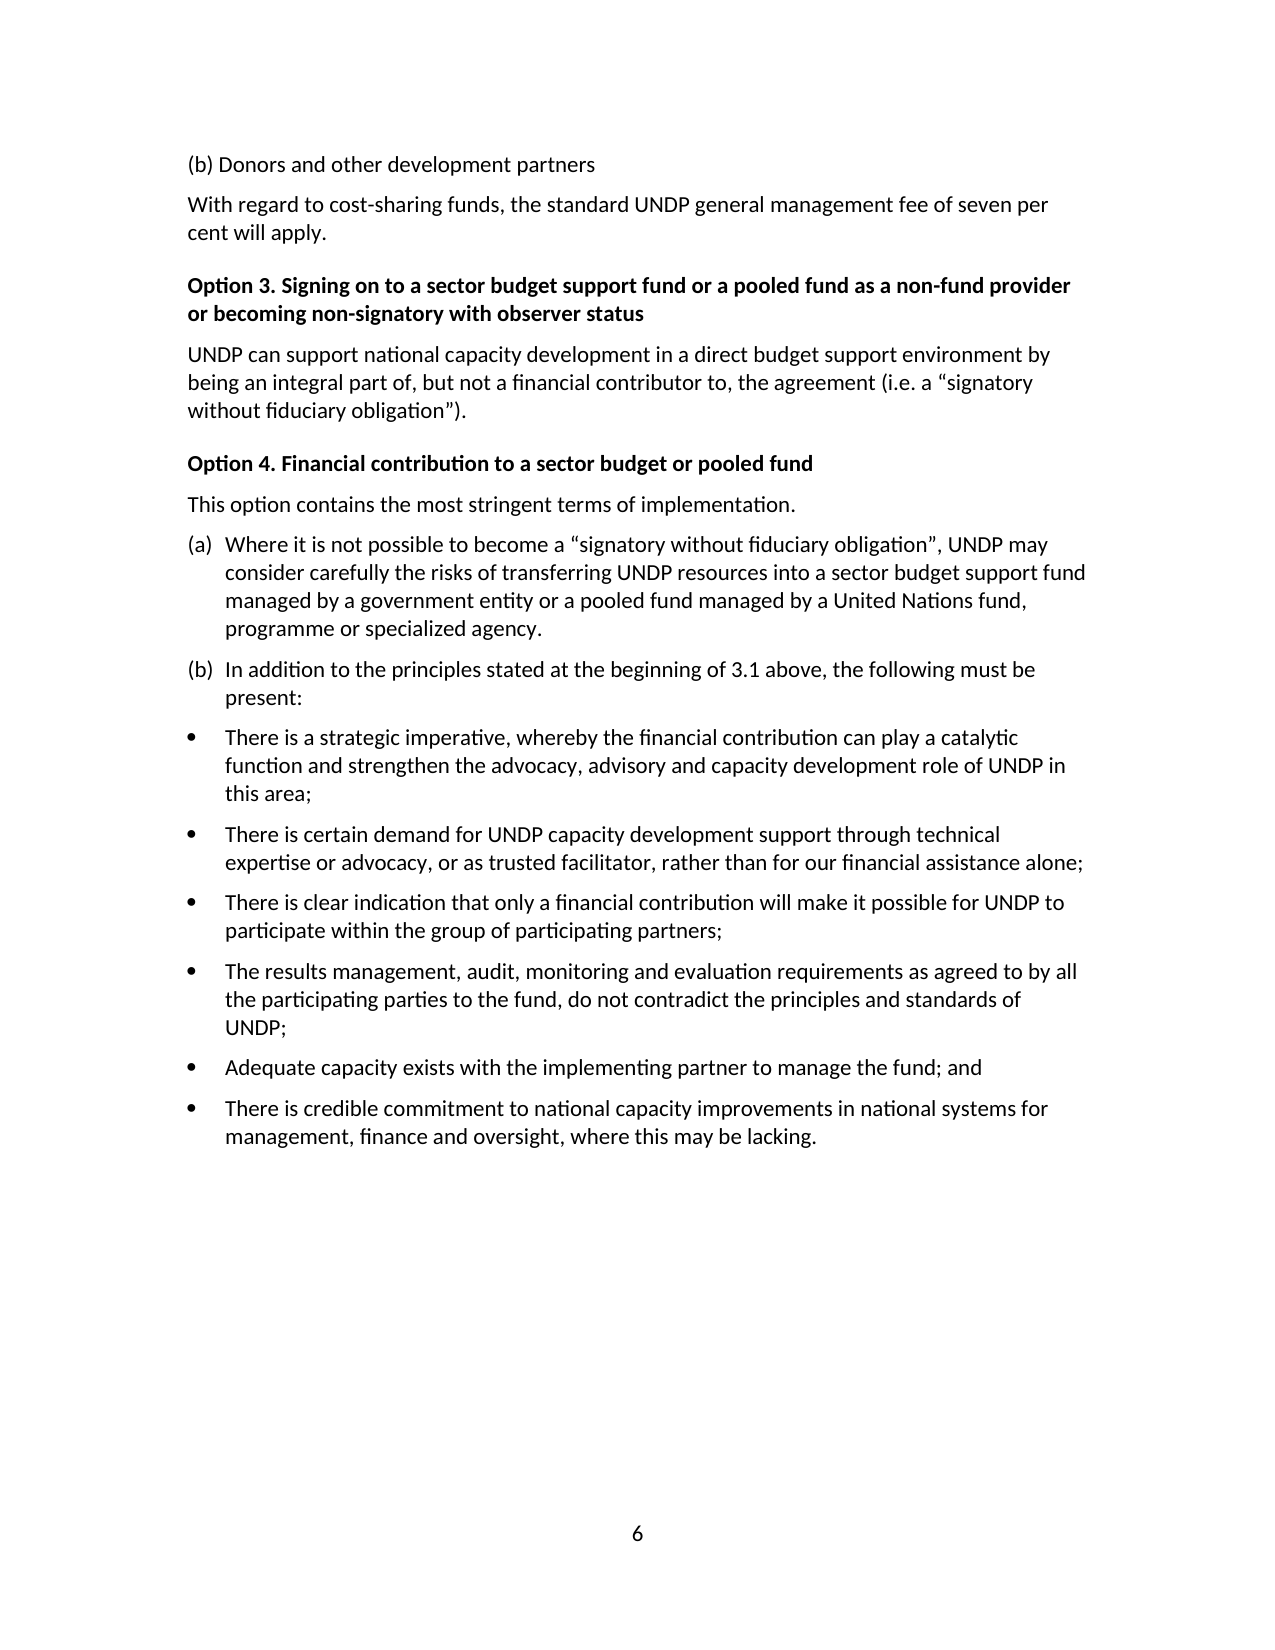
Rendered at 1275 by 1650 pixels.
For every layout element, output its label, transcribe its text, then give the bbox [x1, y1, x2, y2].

subtitle Option 3. Signing on to a sector budget support fund or a pooled fund as a non-fund provider or becoming non-signatory with observer status [187, 272, 1087, 328]
list There is clear indication that only a financial contribution will make it possible for UNDP to participate within the group of participating partners; [187, 888, 1087, 944]
list There is a strategic imperative, whereby the financial contribution can play a catalytic function and strengthen the advocacy, advisory and capacity development role of UNDP in this area; [187, 723, 1087, 807]
list Adequate capacity exists with the implementing partner to manage the fund; and [187, 1053, 1087, 1082]
text UNDP can support national capacity development in a direct budget support environment by being an integral part of, but not a financial contributor to, the agreement (i.e. a “signatory without fiduciary obligation”). [187, 340, 1087, 424]
list There is credible commitment to national capacity improvements in national systems for management, finance and oversight, where this may be lacking. [187, 1094, 1087, 1150]
list Where it is not possible to become a “signatory without fiduciary obligation”, UNDP may consider carefully the risks of transferring UNDP resources into a sector budget support fund managed by a government entity or a pooled fund managed by a United Nations fund, programme or specialized agency. [187, 530, 1087, 642]
list The results management, audit, monitoring and evaluation requirements as agreed to by all the participating parties to the fund, do not contradict the principles and standards of UNDP; [187, 957, 1087, 1041]
text This option contains the most stringent terms of implementation. [187, 490, 1087, 518]
subtitle Option 4. Financial contribution to a sector budget or pooled fund [187, 449, 1087, 477]
list There is certain demand for UNDP capacity development support through technical expertise or advocacy, or as trusted facilitator, rather than for our financial assistance alone; [187, 820, 1087, 876]
list In addition to the principles stated at the beginning of 3.1 above, the following must be present: [187, 655, 1087, 711]
text With regard to cost-sharing funds, the standard UNDP general management fee of seven per cent will apply. [187, 191, 1087, 247]
text (b) Donors and other development partners [187, 150, 1087, 178]
